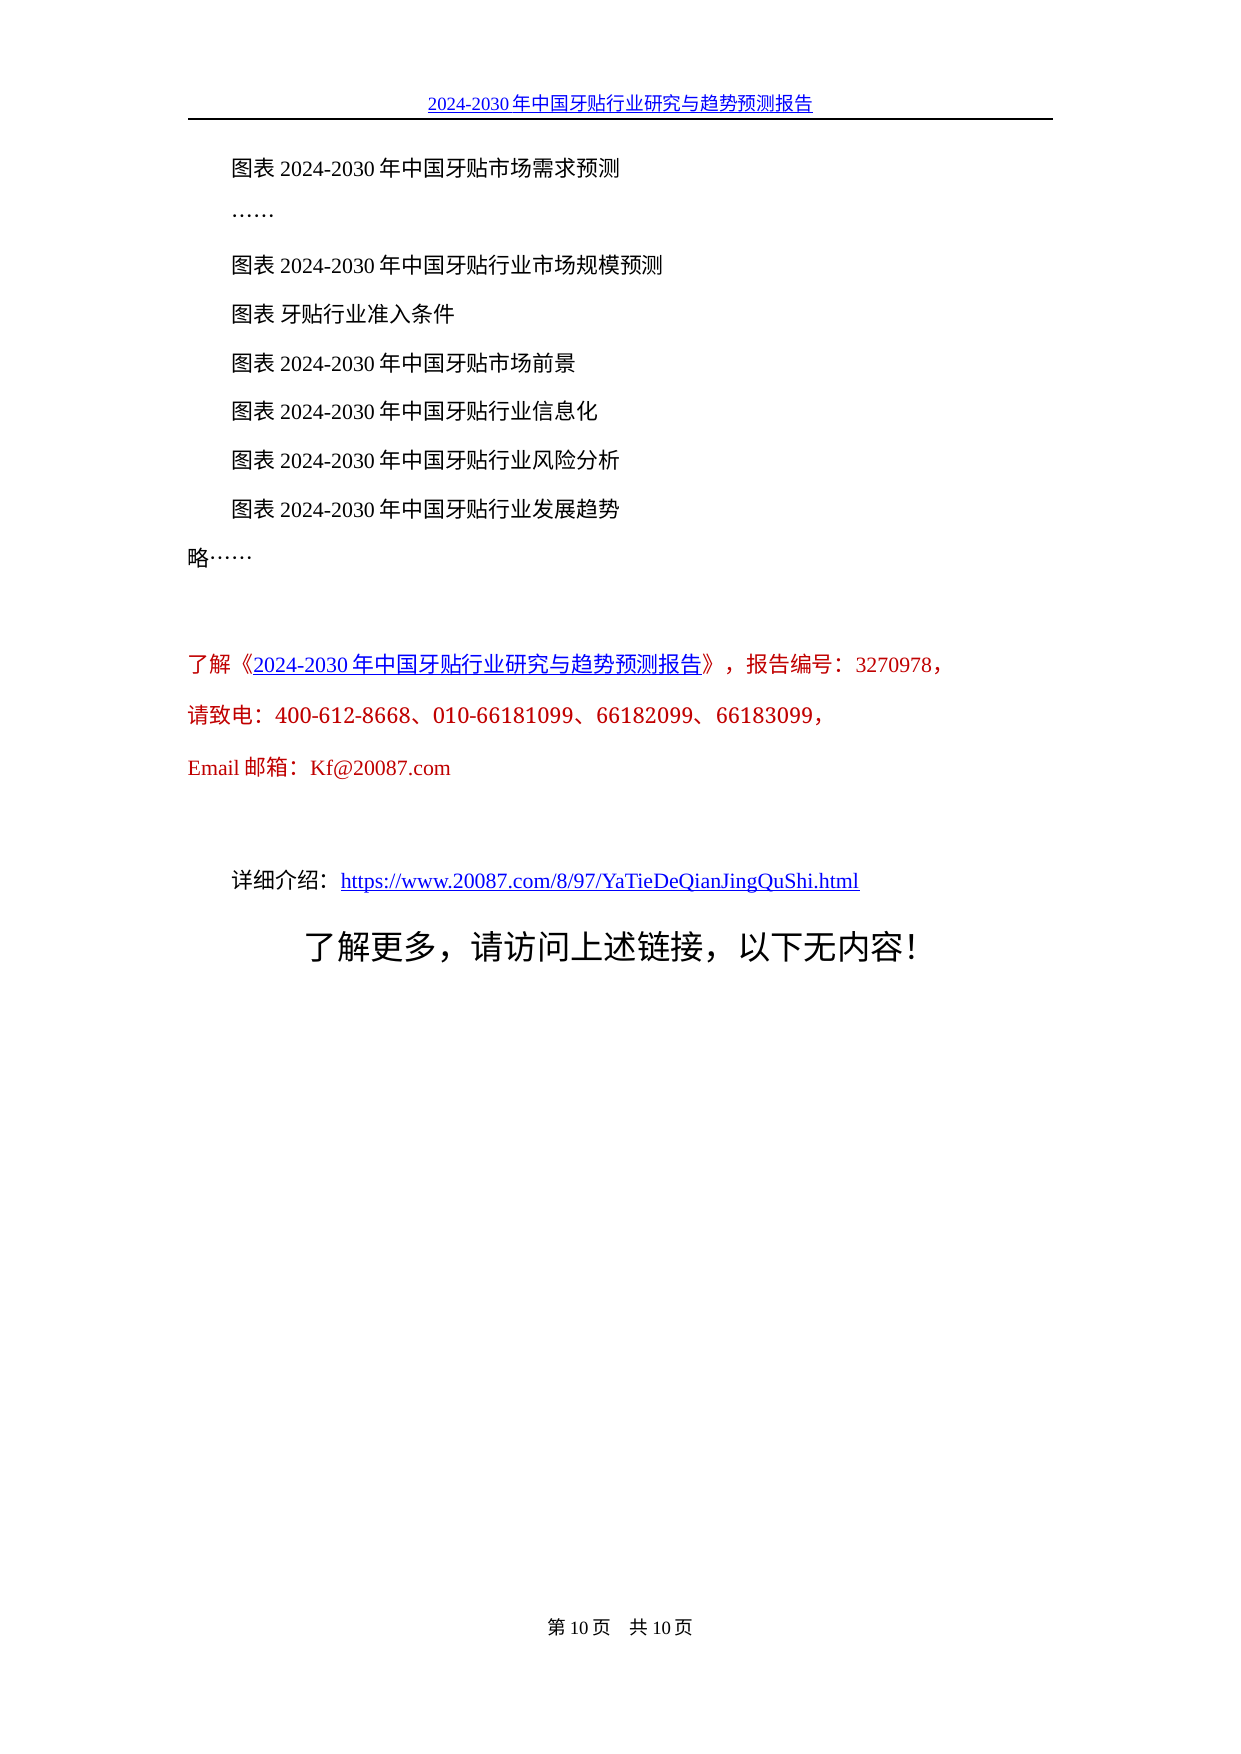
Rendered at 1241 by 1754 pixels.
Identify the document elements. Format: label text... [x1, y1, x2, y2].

text 了解《2024-2030年中国牙贴行业研究与趋势预测报告》，报告编号：3270978， [187, 647, 1053, 679]
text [187, 150, 1053, 573]
text Email邮箱：Kf@20087.com [187, 750, 1053, 782]
text 请致电：400-612-8668、010-66181099、66182099、66183099， [187, 698, 1053, 731]
text 详细介绍：https://www.20087.com/8/97/YaTieDeQianJingQuShi.html [187, 863, 1053, 895]
title 了解更多，请访问上述链接，以下无内容！ [187, 913, 1053, 978]
